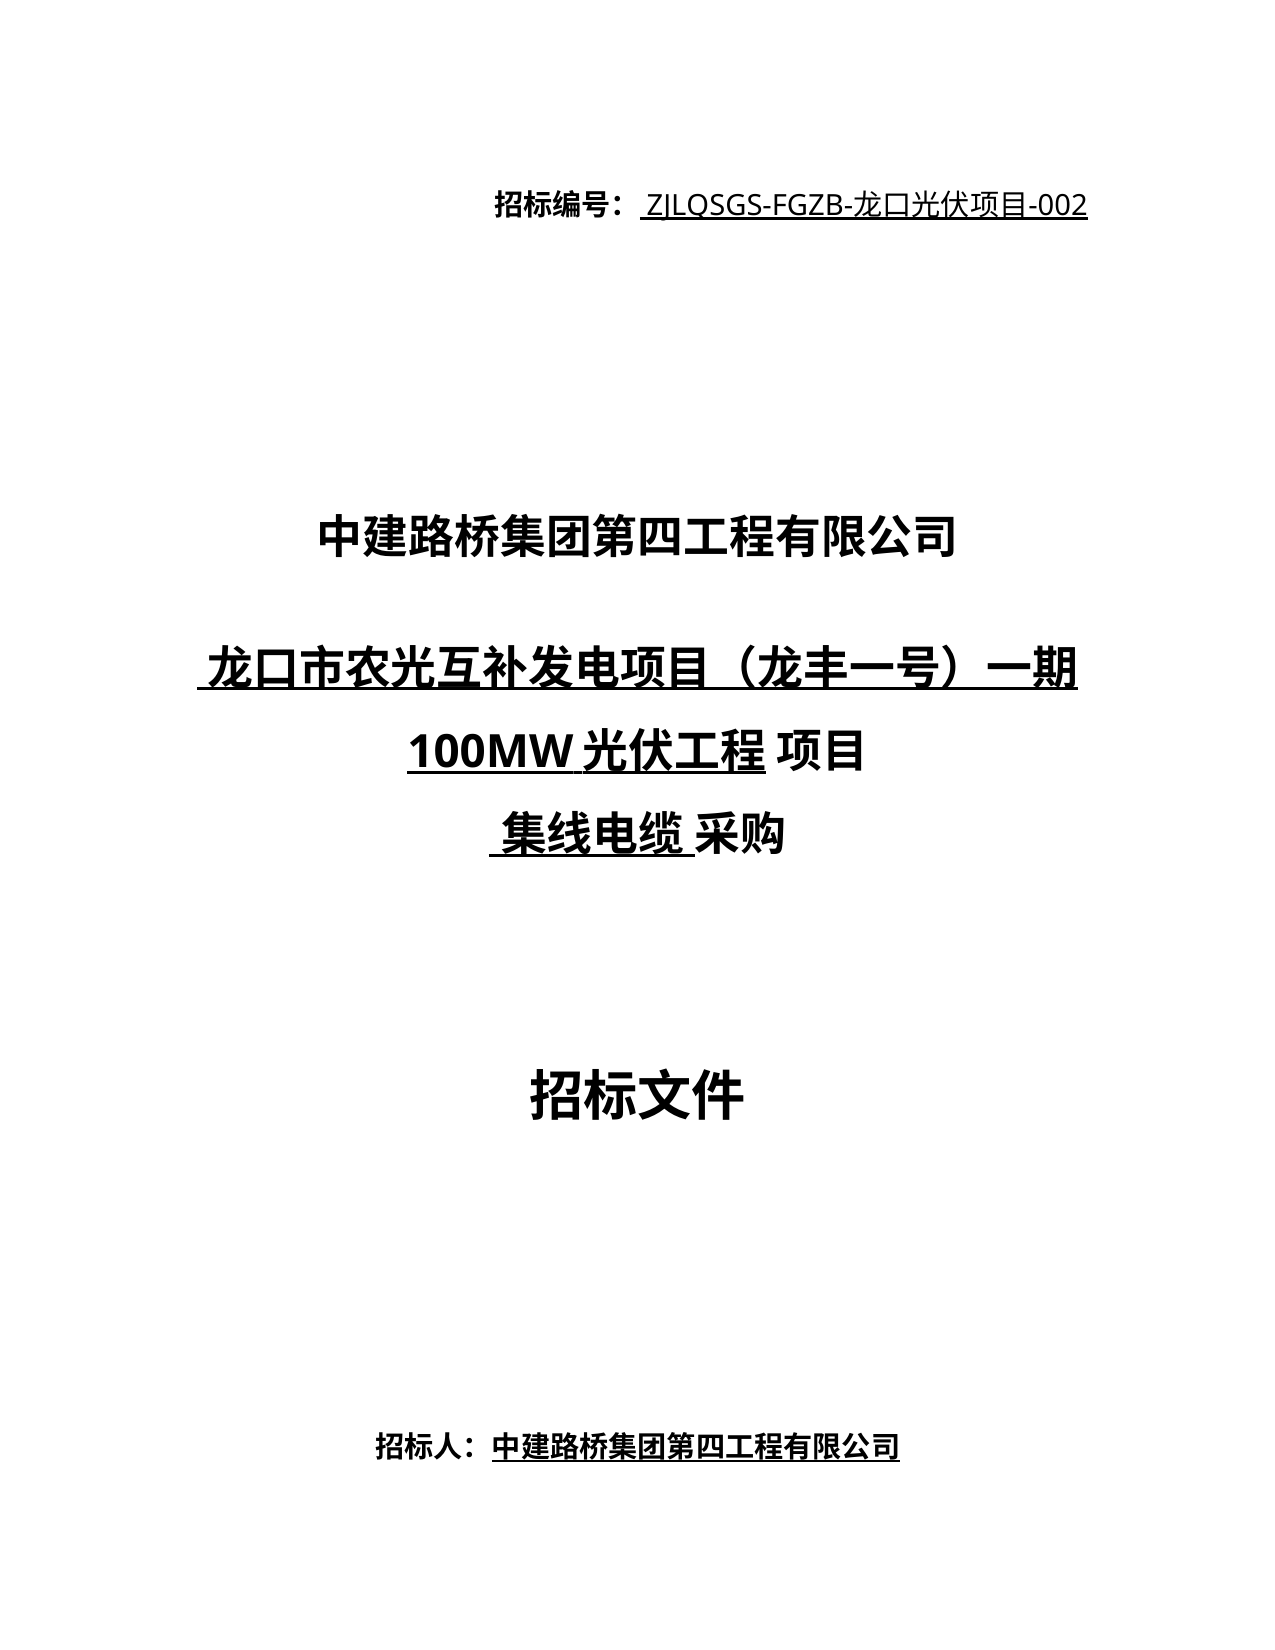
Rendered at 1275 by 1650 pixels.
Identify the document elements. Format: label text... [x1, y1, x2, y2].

text 招标编号： ZJLQSGS-FGZB-龙口光伏项目-002 [187, 181, 1087, 224]
text 集线电缆 采购 [187, 797, 1087, 863]
text 招标人：中建路桥集团第四工程有限公司 [187, 1424, 1087, 1466]
text 中建路桥集团第四工程有限公司 [187, 500, 1087, 567]
text 龙口市农光互补发电项目（龙丰一号）一期100MW光伏工程 项目 [187, 631, 1087, 780]
text 招标文件 [187, 1053, 1087, 1131]
